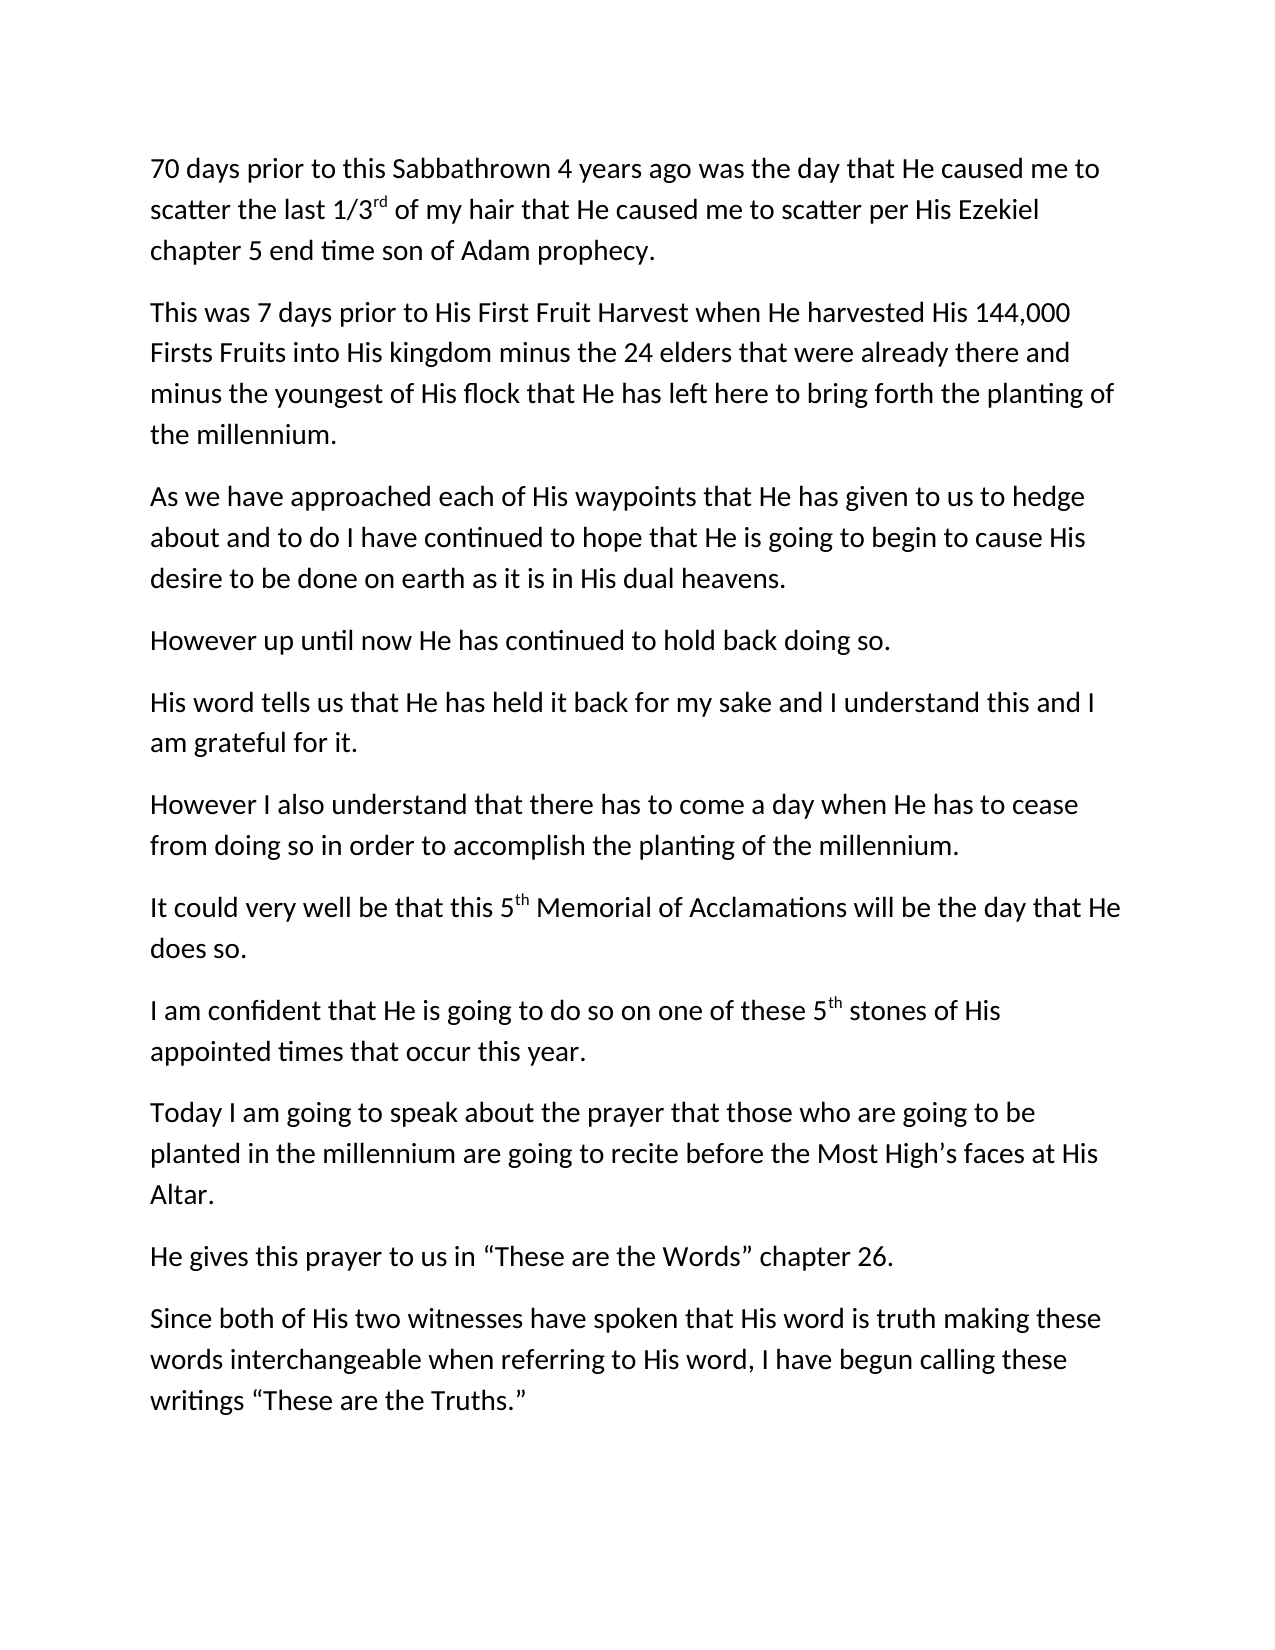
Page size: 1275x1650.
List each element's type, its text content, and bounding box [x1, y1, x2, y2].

text As we have approached each of His waypoints that He has given to us to hedge about and to do I have continued to hope that He is going to begin to cause His desire to be done on earth as it is in His dual heavens. [150, 478, 1125, 596]
text I am confident that He is going to do so on one of these 5th stones of His appointed times that occur this year. [150, 992, 1125, 1068]
text This was 7 days prior to His First Fruit Harvest when He harvested His 144,000 Firsts Fruits into His kingdom minus the 24 elders that were already there and minus the youngest of His flock that He has left here to bring forth the planting of the millennium. [150, 294, 1125, 452]
text He gives this prayer to us in “These are the Words” chapter 26. [150, 1238, 1125, 1274]
text His word tells us that He has held it back for my sake and I understand this and I am grateful for it. [150, 684, 1125, 760]
text Since both of His two witnesses have spoken that His word is truth making these words interchangeable when referring to His word, I have begun calling these writings “These are the Truths.” [150, 1300, 1125, 1417]
text Today I am going to speak about the prayer that those who are going to be planted in the millennium are going to recite before the Most High’s faces at His Altar. [150, 1094, 1125, 1212]
text However up until now He has continued to hold back doing so. [150, 622, 1125, 657]
text 70 days prior to this Sabbathrown 4 years ago was the day that He caused me to scatter the last 1/3rd of my hair that He caused me to scatter per His Ezekiel chapter 5 end time son of Adam prophecy. [150, 150, 1125, 267]
text It could very well be that this 5th Memorial of Acclamations will be the day that He does so. [150, 889, 1125, 966]
text However I also understand that there has to come a day when He has to cease from doing so in order to accomplish the planting of the millennium. [150, 786, 1125, 863]
